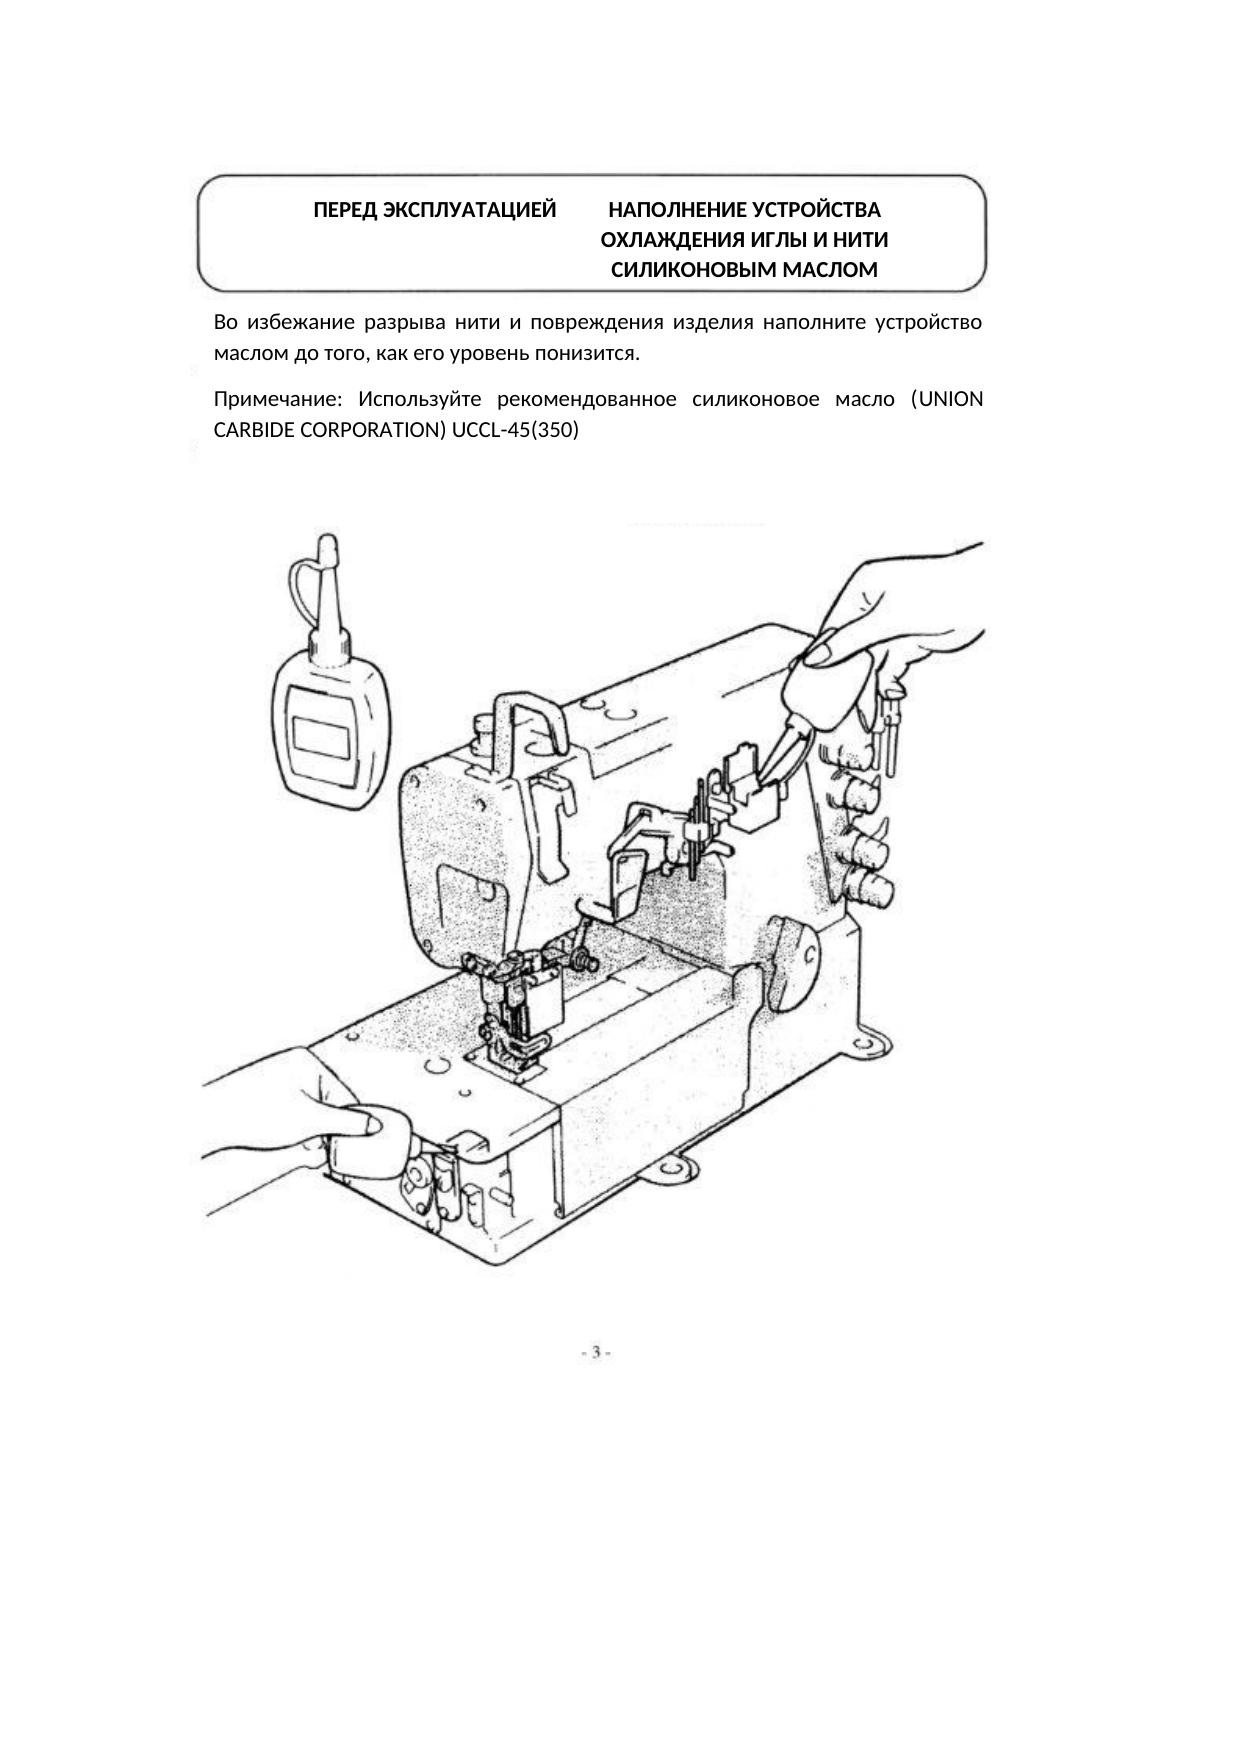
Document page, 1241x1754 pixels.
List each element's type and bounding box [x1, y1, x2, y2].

picture [177, 165, 999, 1365]
